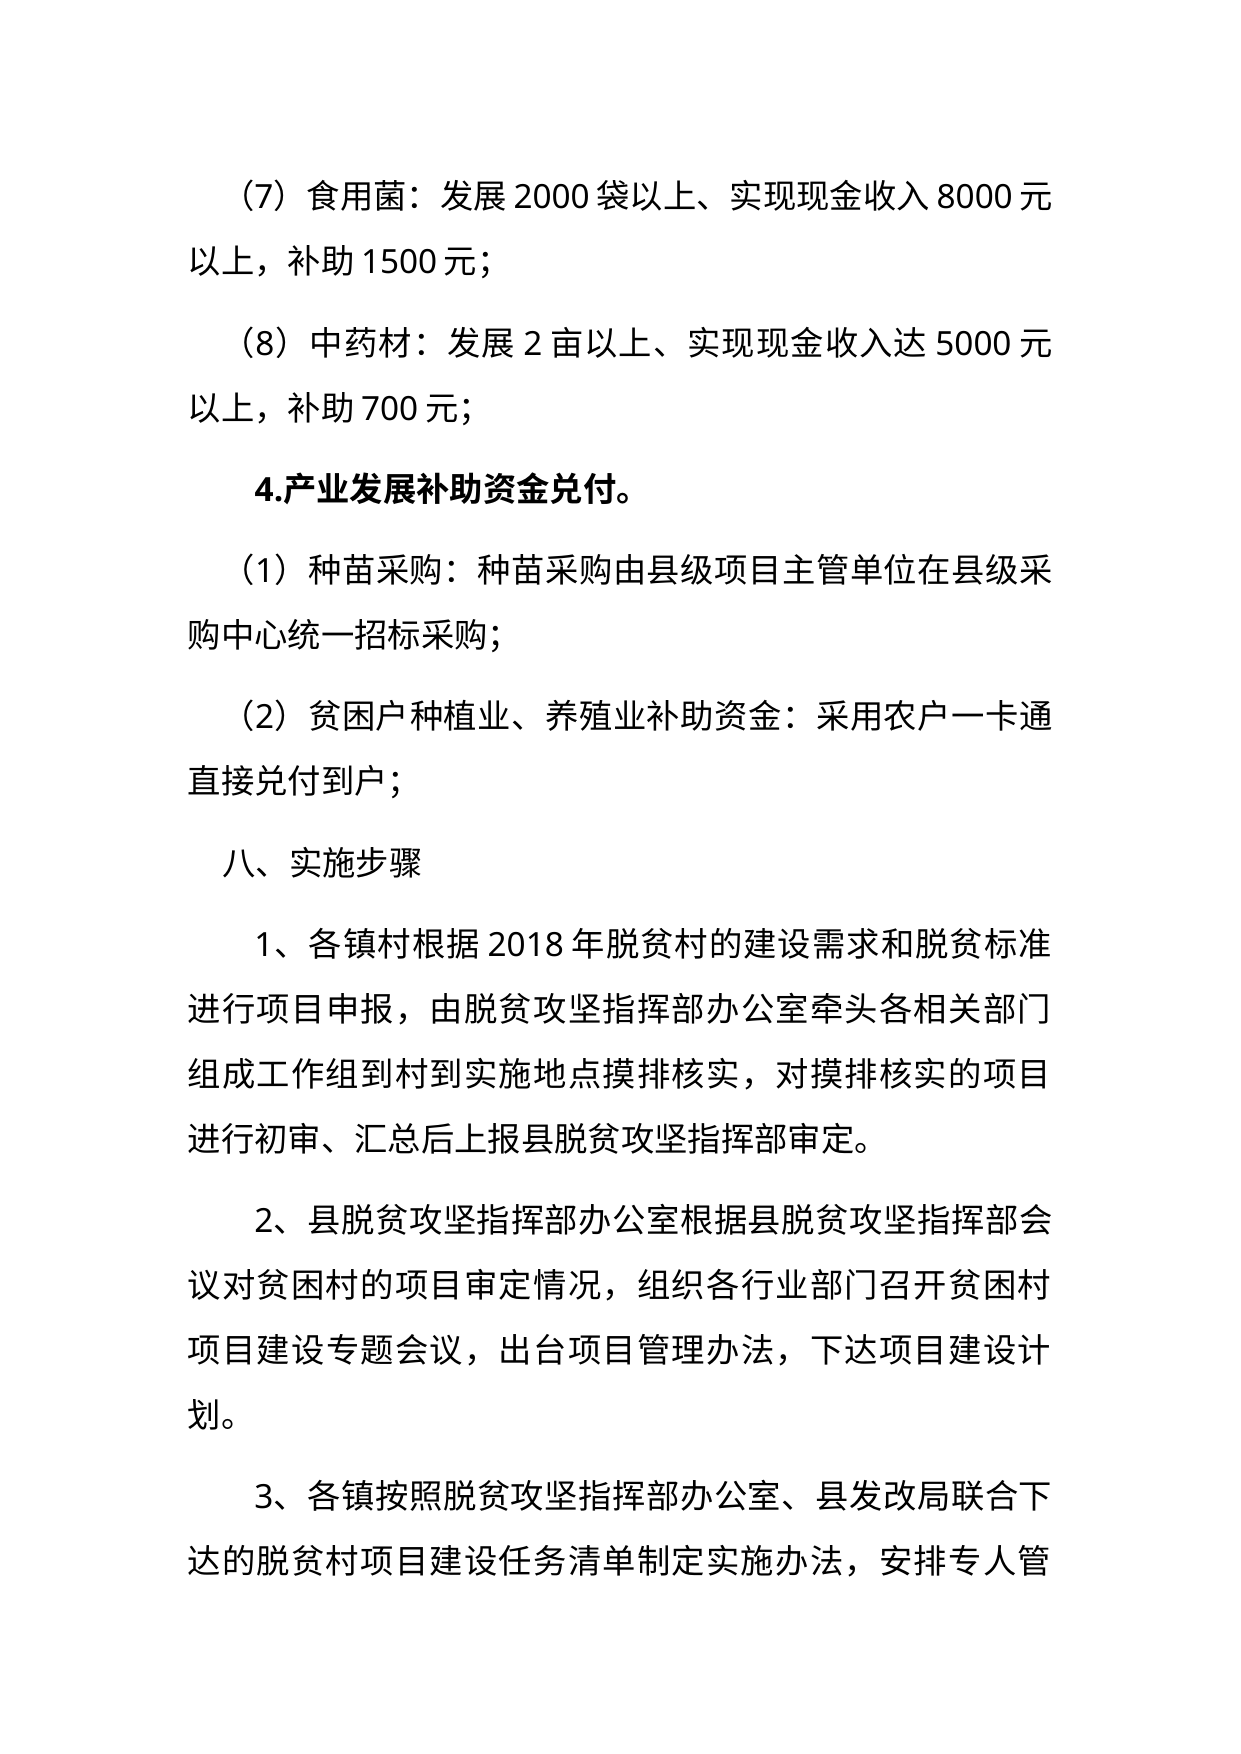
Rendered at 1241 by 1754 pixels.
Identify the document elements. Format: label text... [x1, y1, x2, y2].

text 八、实施步骤 [187, 828, 1053, 893]
text （2）贫困户种植业、养殖业补助资金：采用农户一卡通直接兑付到户； [187, 682, 1053, 812]
text 4.产业发展补助资金兑付。 [187, 454, 1053, 519]
text 1、各镇村根据2018年脱贫村的建设需求和脱贫标准进行项目申报，由脱贫攻坚指挥部办公室牵头各相关部门组成工作组到村到实施地点摸排核实，对摸排核实的项目进行初审、汇总后上报县脱贫攻坚指挥部审定。 [187, 909, 1053, 1169]
text （7）食用菌：发展2000袋以上、实现现金收入8000元以上，补助1500元； [187, 162, 1053, 292]
text （1）种苗采购：种苗采购由县级项目主管单位在县级采购中心统一招标采购； [187, 536, 1053, 666]
text 2、县脱贫攻坚指挥部办公室根据县脱贫攻坚指挥部会议对贫困村的项目审定情况，组织各行业部门召开贫困村项目建设专题会议，出台项目管理办法，下达项目建设计划。 [187, 1186, 1053, 1446]
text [187, 1462, 1053, 1592]
text （8）中药材：发展2亩以上、实现现金收入达5000元以上，补助700元； [187, 308, 1053, 438]
